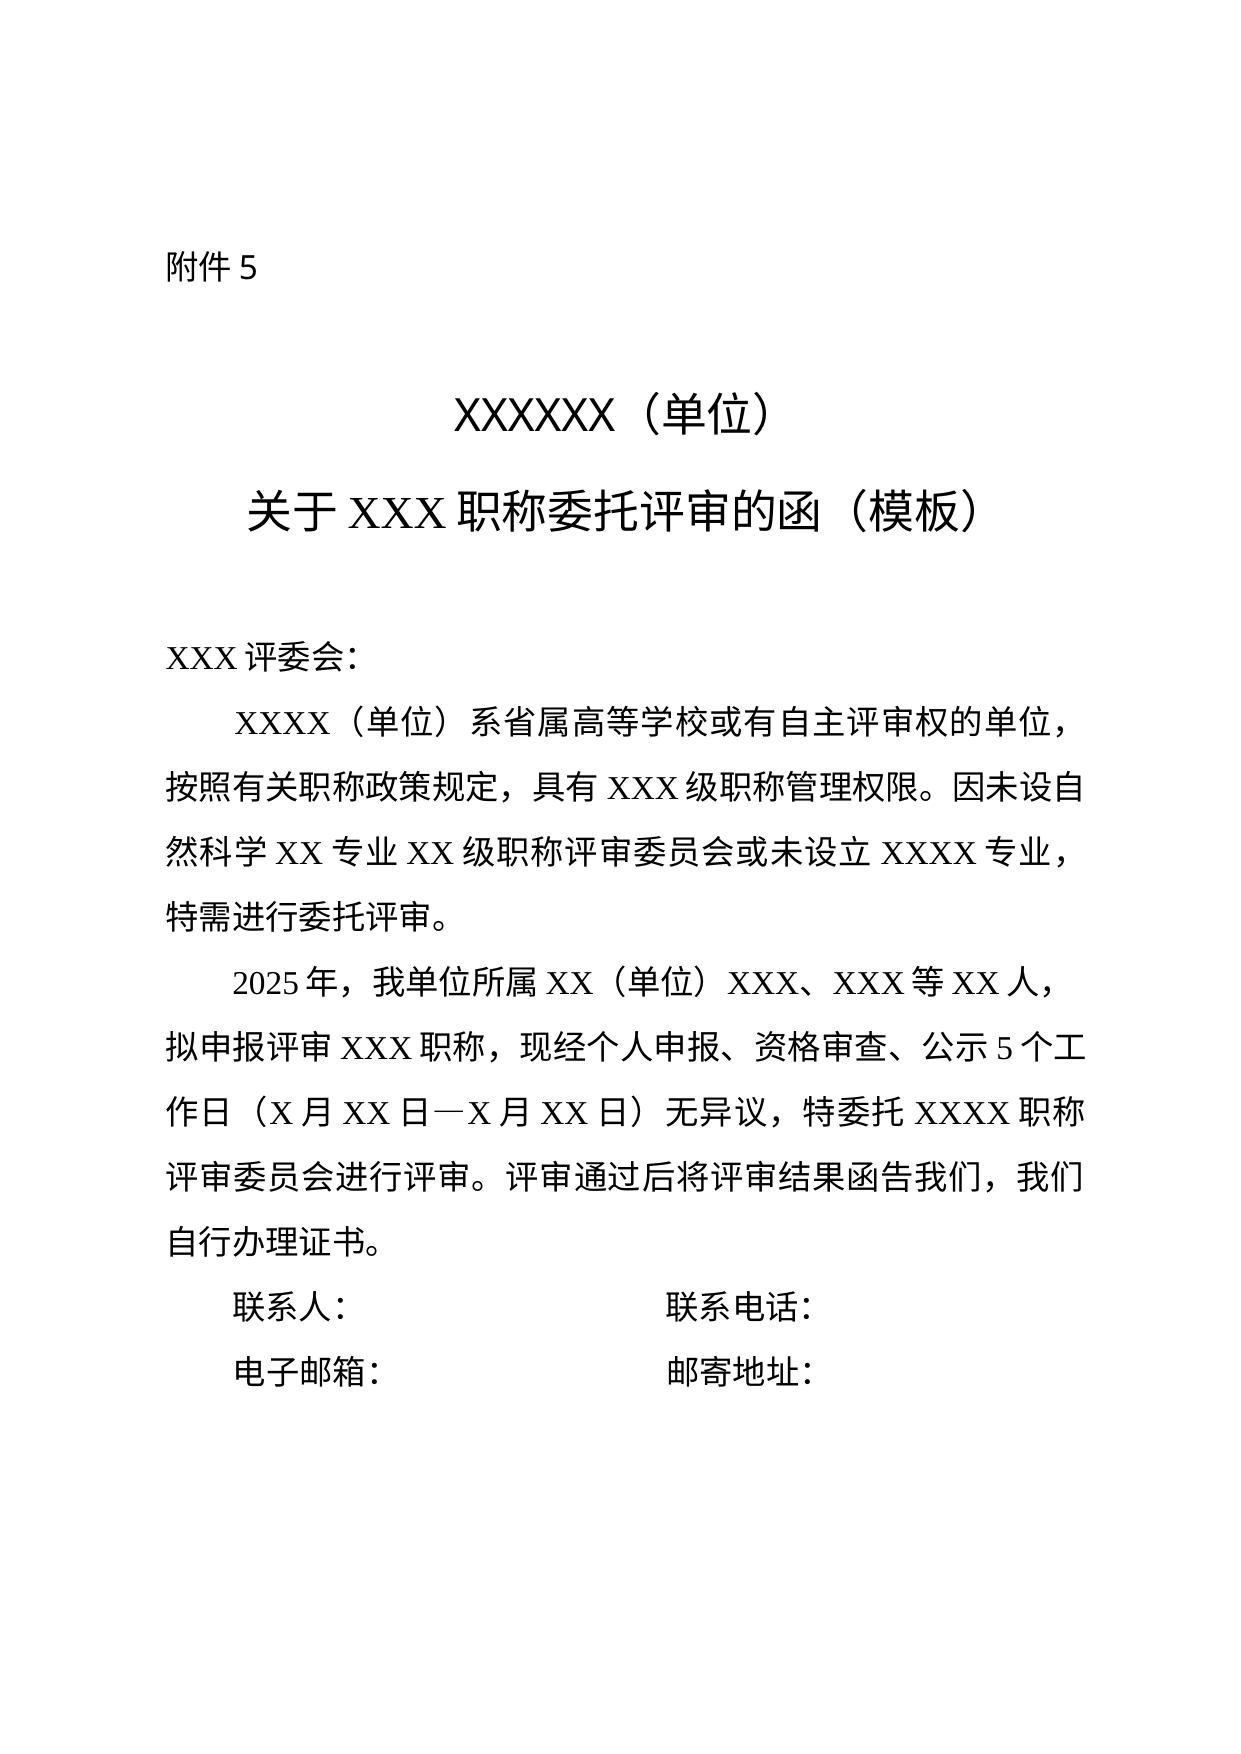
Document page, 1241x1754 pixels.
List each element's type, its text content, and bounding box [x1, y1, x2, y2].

text XXXXXX（单位） [165, 363, 1087, 460]
text 关于XXX职称委托评审的函（模板） [165, 460, 1087, 558]
text 电子邮箱： 邮寄地址： [165, 1338, 1087, 1403]
text 拟申报评审XXX职称，现经个人申报、资格审查、公示5个工作日（X月XX日—X月XX日）无异议，特委托XXXX职称评审委员会进行评审。评审通过后将评审结果函告我们，我们自行办理证书。 [165, 1013, 1087, 1273]
text 联系人： 联系电话： [165, 1273, 1087, 1338]
text XXXX（单位）系省属高等学校或有自主评审权的单位，按照有关职称政策规定，具有XXX级职称管理权限。因未设自然科学XX专业XX级职称评审委员会或未设立XXXX专业，特需进行委托评审。 [165, 688, 1087, 948]
text 2025年，我单位所属XX（单位）XXX、XXX等XX人， [165, 948, 1087, 1013]
text 附件5 [165, 233, 1087, 298]
text XXX评委会： [165, 623, 1087, 688]
